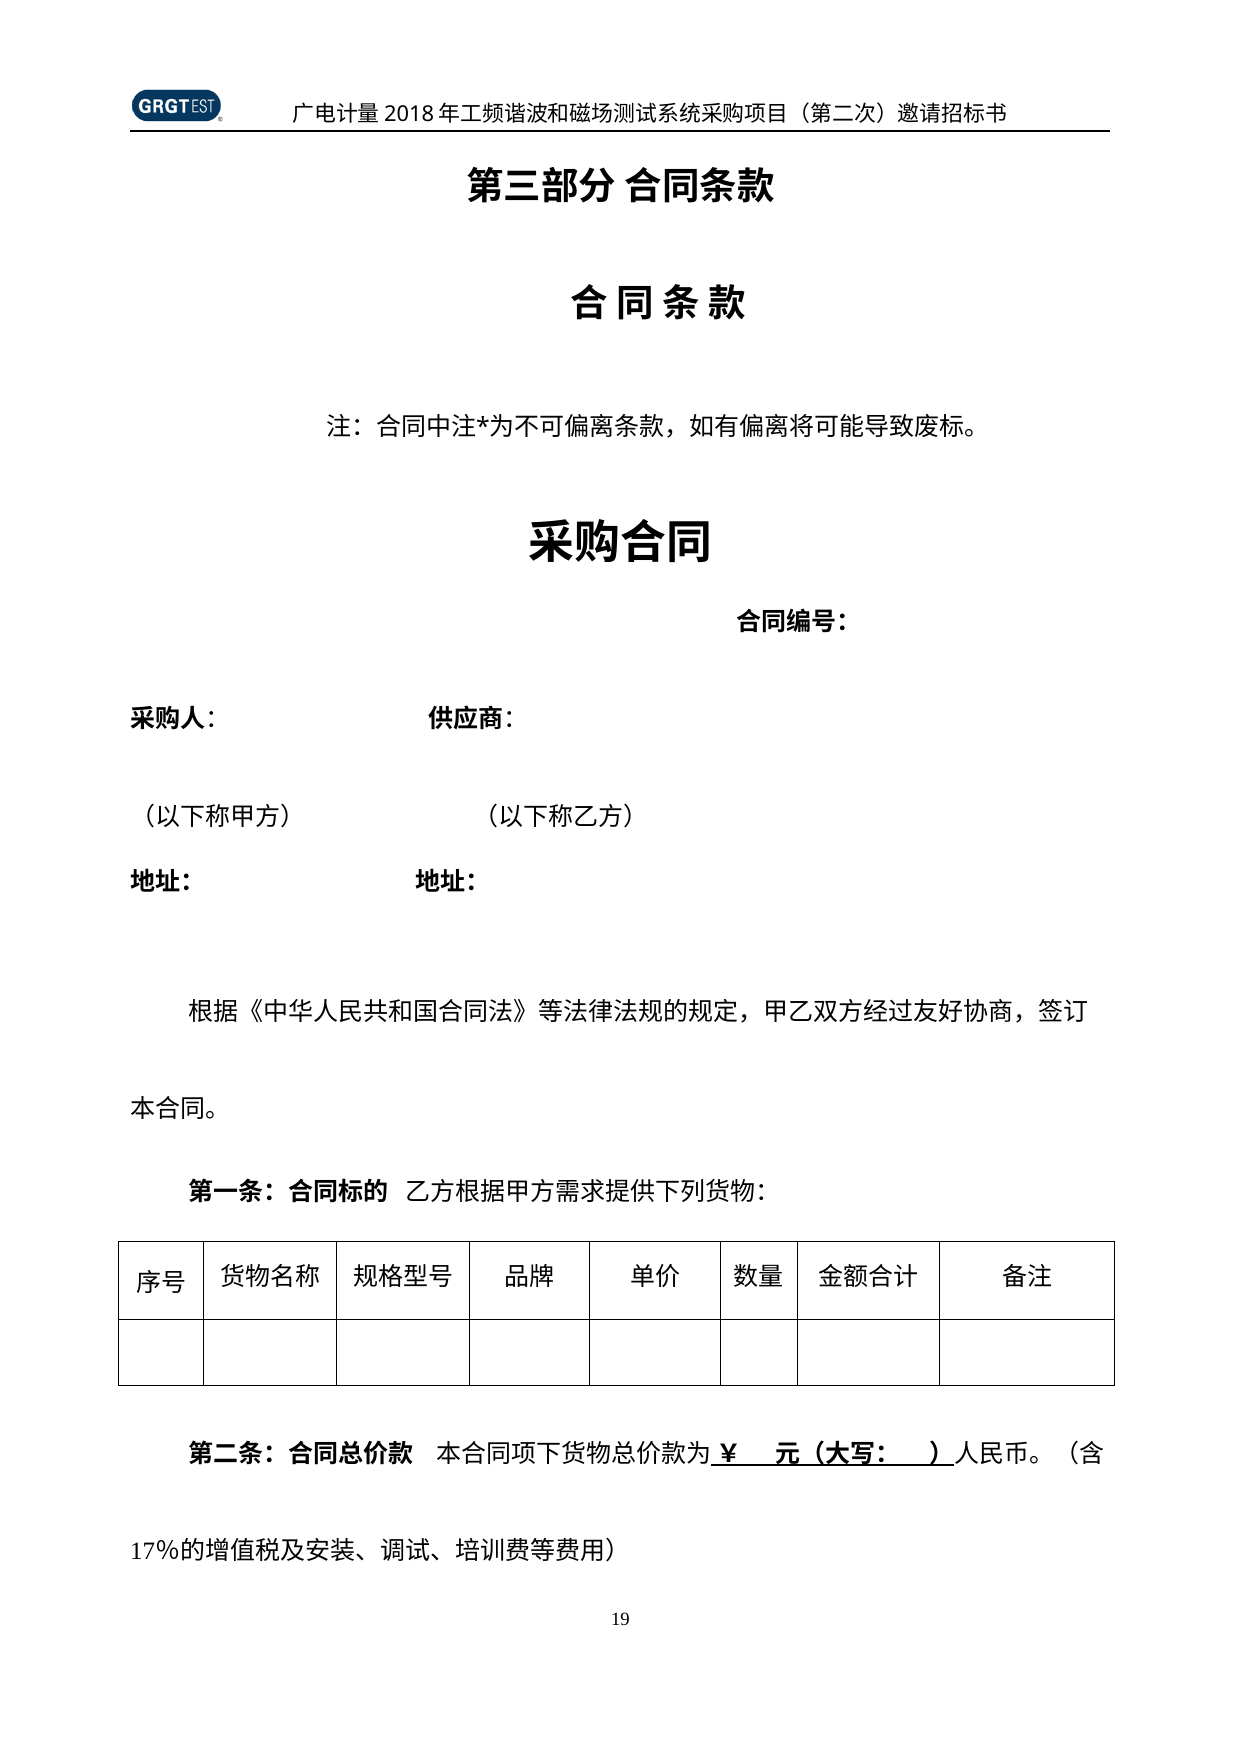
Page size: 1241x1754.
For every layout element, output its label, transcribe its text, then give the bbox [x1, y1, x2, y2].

text 合同编号： [130, 587, 1110, 652]
table_cell [721, 1320, 797, 1385]
table_cell [940, 1320, 1114, 1385]
text 地址： 地址： [130, 847, 1110, 912]
table_header 数量 [721, 1242, 797, 1319]
table_header 序号 [119, 1242, 203, 1319]
table_header 金额合计 [798, 1242, 939, 1319]
text （以下称甲方） （以下称乙方） [130, 782, 1110, 847]
text 根据《中华人民共和国合同法》等法律法规的规定，甲乙双方经过友好协商，签订本合同。 [130, 977, 1110, 1139]
table_header 单价 [590, 1242, 720, 1319]
table_cell [798, 1320, 939, 1385]
table_cell [470, 1320, 589, 1385]
text 采购合同 [130, 489, 1110, 587]
table_cell [590, 1320, 720, 1385]
picture [129, 88, 224, 122]
table_cell [119, 1320, 203, 1385]
text 合 同 条 款 [205, 267, 1110, 332]
table_header 备注 [940, 1242, 1114, 1319]
table_header 货物名称 [204, 1242, 336, 1319]
table_header 规格型号 [337, 1242, 469, 1319]
subtitle 第三部分 合同条款 [130, 151, 1110, 216]
table_cell [204, 1320, 336, 1385]
text 注：合同中注*为不可偏离条款，如有偏离将可能导致废标。 [205, 392, 1110, 457]
text 第二条：合同总价款 本合同项下货物总价款为 ￥ 元（大写： ）人民币。（含17％的增值税及安装、调试、培训费等费用） [130, 1419, 1110, 1581]
text 第一条：合同标的 乙方根据甲方需求提供下列货物： [130, 1157, 1110, 1222]
table_header 品牌 [470, 1242, 589, 1319]
table_cell [337, 1320, 469, 1385]
text 采购人： 供应商： [130, 684, 1110, 749]
